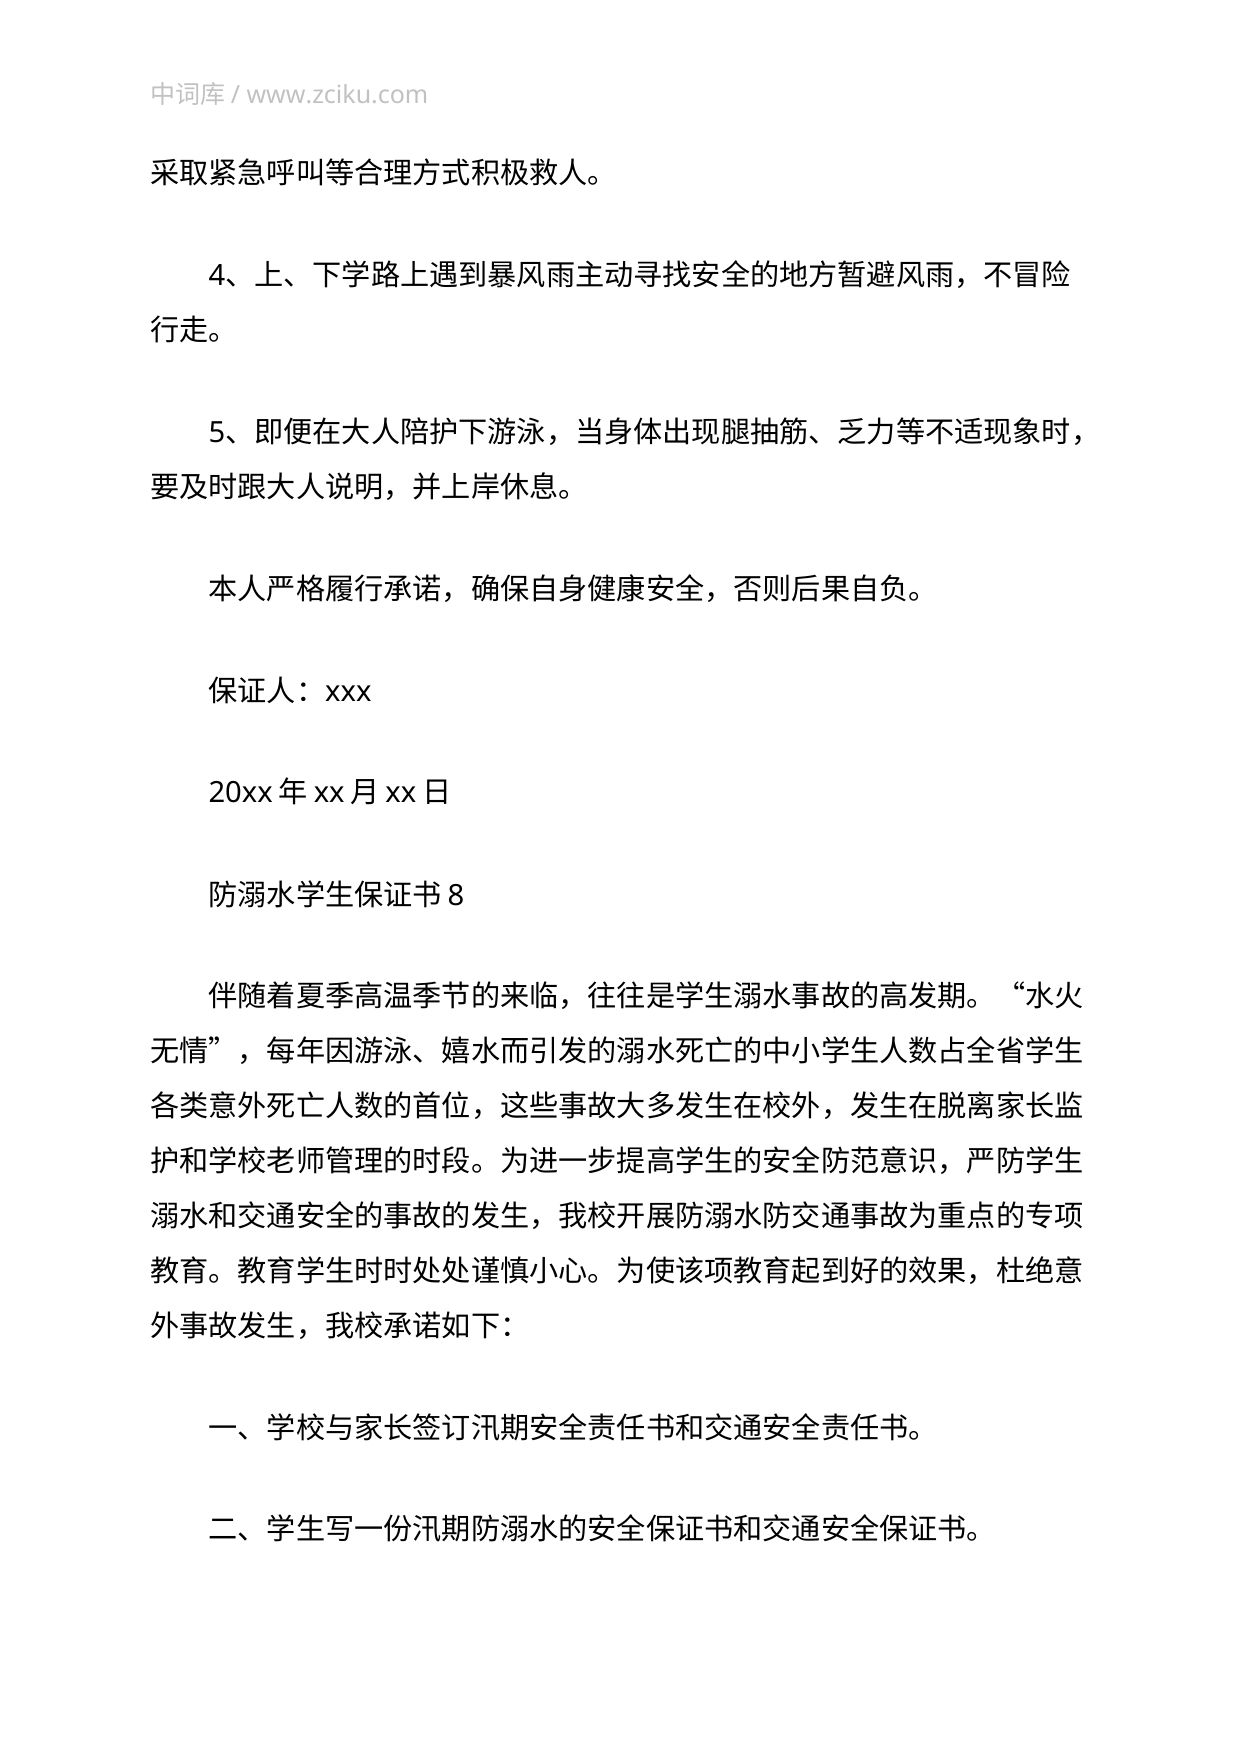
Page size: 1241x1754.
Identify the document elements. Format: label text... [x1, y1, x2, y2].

text 4、上、下学路上遇到暴风雨主动寻找安全的地方暂避风雨，不冒险行走。 [150, 252, 1090, 349]
text 二、学生写一份汛期防溺水的安全保证书和交通安全保证书。 [150, 1506, 1090, 1548]
text 5、即便在大人陪护下游泳，当身体出现腿抽筋、乏力等不适现象时，要及时跟大人说明，并上岸休息。 [150, 408, 1090, 506]
text 保证人：xxx [150, 667, 1090, 709]
text 本人严格履行承诺，确保自身健康安全，否则后果自负。 [150, 565, 1090, 608]
text 20xx年xx月xx日 [150, 769, 1090, 811]
text 防溺水学生保证书8 [150, 871, 1090, 913]
text 一、学校与家长签订汛期安全责任书和交通安全责任书。 [150, 1404, 1090, 1446]
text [150, 150, 1090, 192]
text 伴随着夏季高温季节的来临，往往是学生溺水事故的高发期。“水火无情”，每年因游泳、嬉水而引发的溺水死亡的中小学生人数占全省学生各类意外死亡人数的首位，这些事故大多发生在校外，发生在脱离家长监护和学校老师管理的时段。为进一步提高学生的安全防范意识，严防学生溺水和交通安全的事故的发生，我校开展防溺水防交通事故为重点的专项教育。教育学生时时处处谨慎小心。为使该项教育起到好的效果，杜绝意外事故发生，我校承诺如下： [150, 973, 1090, 1345]
